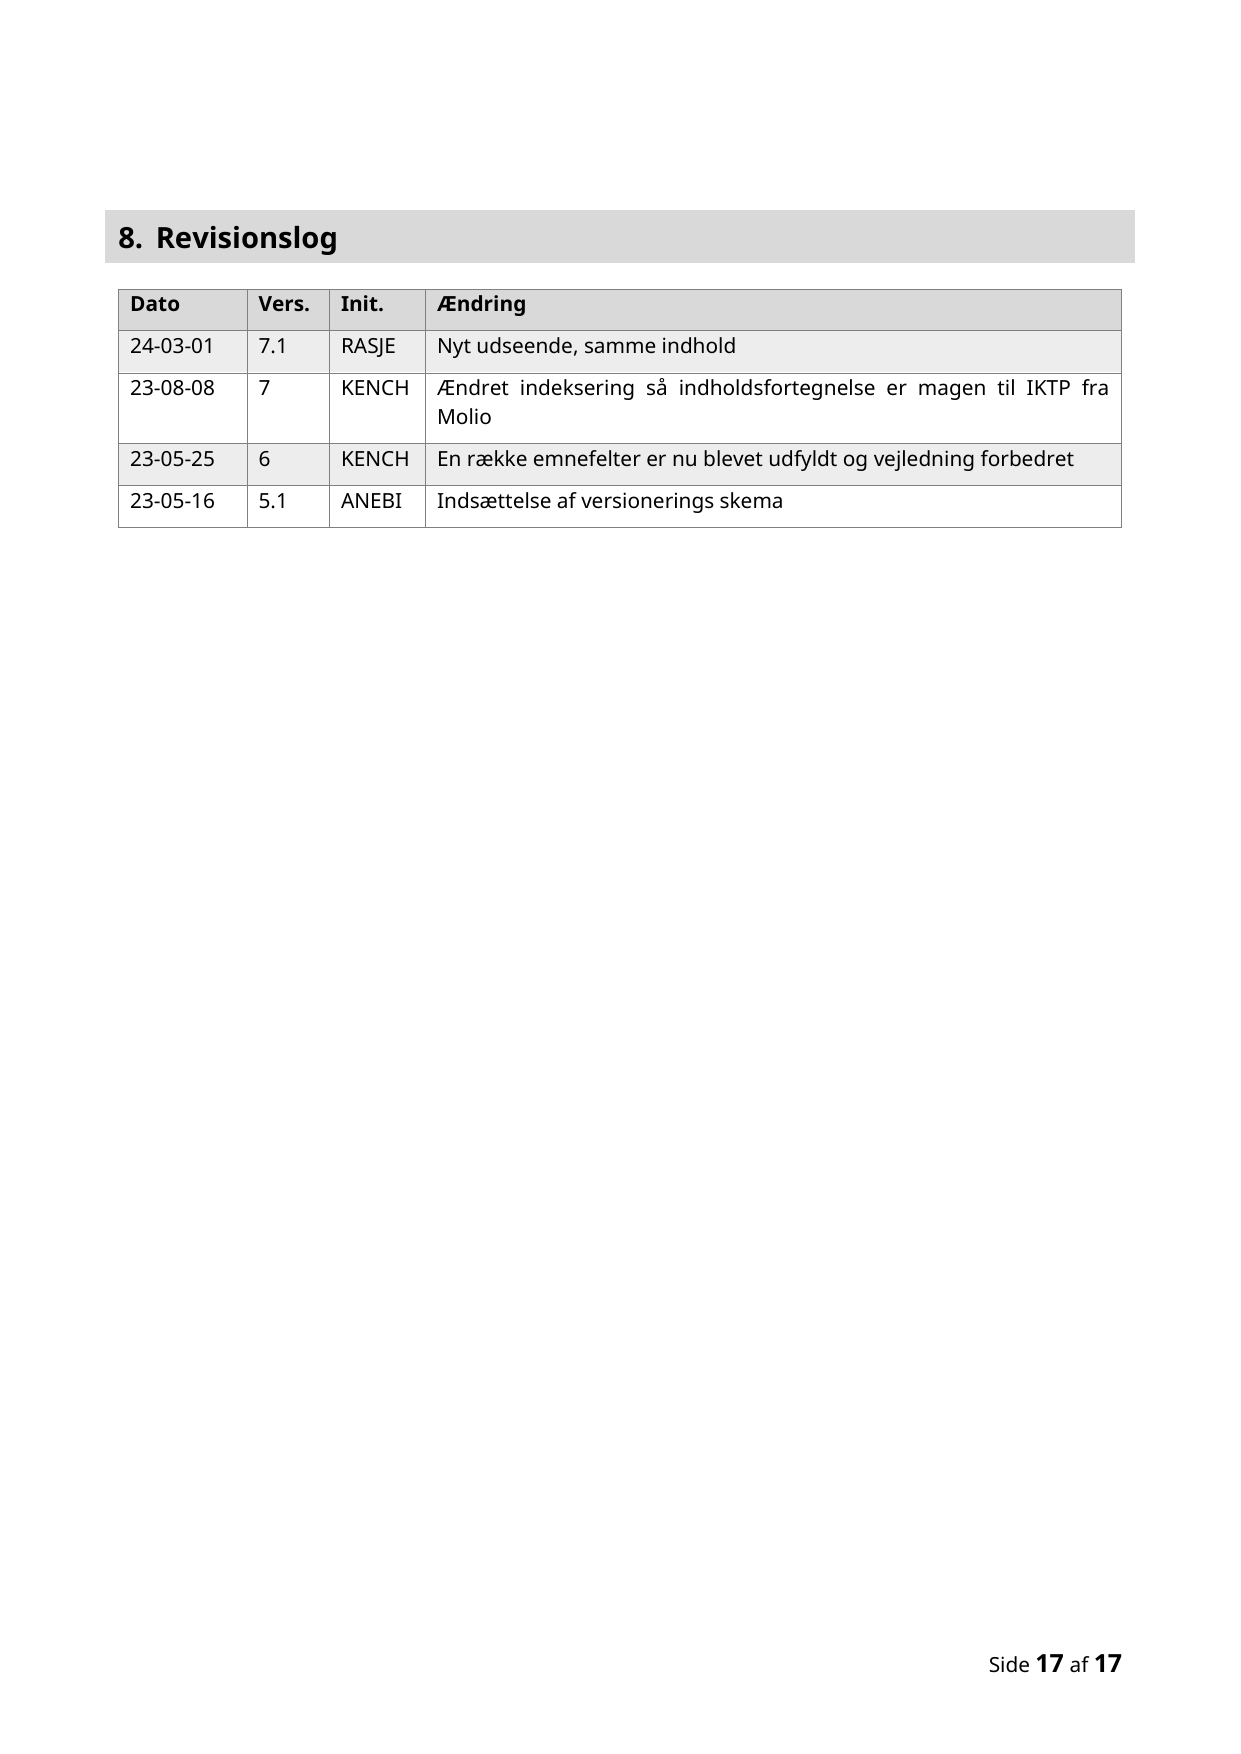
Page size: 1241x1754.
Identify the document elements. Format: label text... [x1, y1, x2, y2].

table_cell En række emnefelter er nu blevet udfyldt og vejledning forbedret [426, 444, 1121, 485]
table_header Vers. [248, 290, 329, 330]
table_cell 5.1 [248, 486, 329, 527]
table_cell 24-03-01 [119, 331, 247, 372]
subtitle Revisionslog [110, 215, 1130, 259]
table_cell 7.1 [248, 331, 329, 372]
table_cell RASJE [330, 331, 425, 372]
table_cell 7 [248, 374, 329, 443]
table_header Init. [330, 290, 425, 330]
table_cell KENCH [330, 374, 425, 443]
table_cell Indsættelse af versionerings skema [426, 486, 1121, 527]
table_cell 23-08-08 [119, 374, 247, 443]
table_header Dato [119, 290, 247, 330]
table_cell 23-05-25 [119, 444, 247, 485]
table_cell ANEBI [330, 486, 425, 527]
table_cell KENCH [330, 444, 425, 485]
table_cell 6 [248, 444, 329, 485]
table_cell 23-05-16 [119, 486, 247, 527]
table_cell Ændret indeksering så indholdsfortegnelse er magen til IKTP fra Molio [426, 374, 1121, 443]
table_cell Nyt udseende, samme indhold [426, 331, 1121, 372]
table_header Ændring [426, 290, 1121, 330]
